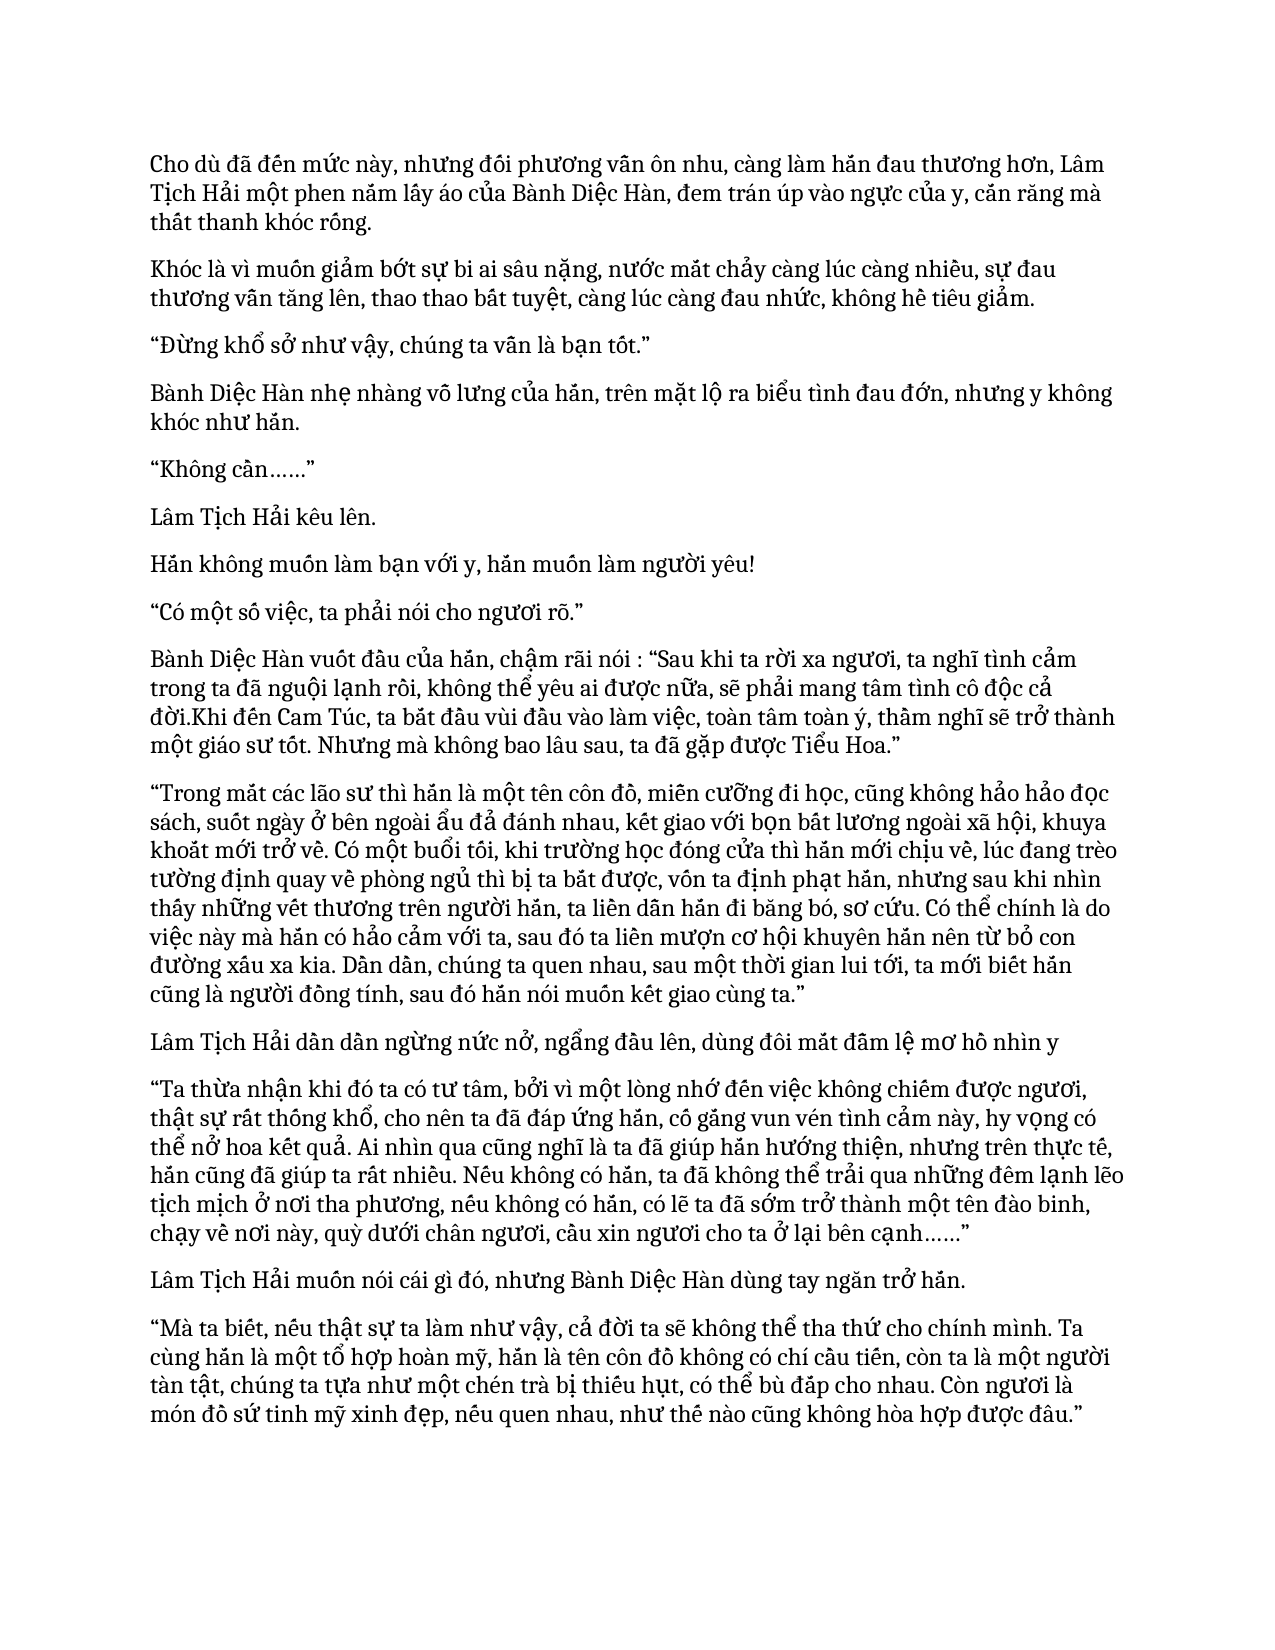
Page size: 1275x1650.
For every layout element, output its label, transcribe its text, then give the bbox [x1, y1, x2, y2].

text Lâm Tịch Hải dần dần ngừng nức nở, ngẩng đầu lên, dùng đôi mắt đẫm lệ mơ hồ nhìn y [150, 1027, 1125, 1056]
text “Đừng khổ sở như vậy, chúng ta vẫn là bạn tốt.” [150, 331, 1125, 360]
text “Mà ta biết, nếu thật sự ta làm như vậy, cả đời ta sẽ không thể tha thứ cho chính mình. Ta cùng hắn là một tổ hợp hoàn mỹ, hắn là tên côn đồ không có chí cầu tiến, còn ta là một người tàn tật, chúng ta tựa như một chén trà bị thiếu hụt, có thể bù đắp cho nhau. Còn ngươi là món đồ sứ tinh mỹ xinh đẹp, nếu quen nhau, như thế nào cũng không hòa hợp được đâu.” [150, 1314, 1125, 1429]
text “Trong mắt các lão sư thì hắn là một tên côn đồ, miễn cưỡng đi học, cũng không hảo hảo đọc sách, suốt ngày ở bên ngoài ẩu đả đánh nhau, kết giao với bọn bất lương ngoài xã hội, khuya khoắt mới trở về. Có một buổi tối, khi trường học đóng cửa thì hắn mới chịu về, lúc đang trèo tường định quay về phòng ngủ thì bị ta bắt được, vốn ta định phạt hắn, nhưng sau khi nhìn thấy những vết thương trên người hắn, ta liền dẫn hắn đi băng bó, sơ cứu. Có thể chính là do việc này mà hắn có hảo cảm với ta, sau đó ta liền mượn cơ hội khuyên hắn nên từ bỏ con đường xấu xa kia. Dần dần, chúng ta quen nhau, sau một thời gian lui tới, ta mới biết hắn cũng là người đồng tính, sau đó hắn nói muốn kết giao cùng ta.” [150, 779, 1125, 1009]
text Bành Diệc Hàn nhẹ nhàng vỗ lưng của hắn, trên mặt lộ ra biểu tình đau đớn, nhưng y không khóc như hắn. [150, 379, 1125, 436]
text Cho dù đã đến mức này, nhưng đối phương vẫn ôn nhu, càng làm hắn đau thương hơn, Lâm Tịch Hải một phen nắm lấy áo của Bành Diệc Hàn, đem trán úp vào ngực của y, cắn răng mà thất thanh khóc rống. [150, 150, 1125, 236]
text Hắn không muốn làm bạn với y, hắn muốn làm người yêu! [150, 550, 1125, 579]
text Lâm Tịch Hải kêu lên. [150, 502, 1125, 531]
text Khóc là vì muốn giảm bớt sự bi ai sâu nặng, nước mắt chảy càng lúc càng nhiều, sự đau thương vẫn tăng lên, thao thao bất tuyệt, càng lúc càng đau nhức, không hề tiêu giảm. [150, 255, 1125, 312]
text Bành Diệc Hàn vuốt đầu của hắn, chậm rãi nói : “Sau khi ta rời xa ngươi, ta nghĩ tình cảm trong ta đã nguội lạnh rồi, không thể yêu ai được nữa, sẽ phải mang tâm tình cô độc cả đời.Khi đến Cam Túc, ta bắt đầu vùi đầu vào làm việc, toàn tâm toàn ý, thầm nghĩ sẽ trở thành một giáo sư tốt. Nhưng mà không bao lâu sau, ta đã gặp được Tiểu Hoa.” [150, 645, 1125, 760]
text “Có một số việc, ta phải nói cho ngươi rõ.” [150, 597, 1125, 626]
text “Không cần……” [150, 455, 1125, 484]
text Lâm Tịch Hải muốn nói cái gì đó, nhưng Bành Diệc Hàn dùng tay ngăn trở hắn. [150, 1266, 1125, 1295]
text “Ta thừa nhận khi đó ta có tư tâm, bởi vì một lòng nhớ đến việc không chiếm được ngươi, thật sự rất thống khổ, cho nên ta đã đáp ứng hắn, cố gắng vun vén tình cảm này, hy vọng có thể nở hoa kết quả. Ai nhìn qua cũng nghĩ là ta đã giúp hắn hướng thiện, nhưng trên thực tế, hắn cũng đã giúp ta rất nhiều. Nếu không có hắn, ta đã không thể trải qua những đêm lạnh lẽo tịch mịch ở nơi tha phương, nếu không có hắn, có lẽ ta đã sớm trở thành một tên đào binh, chạy về nơi này, quỳ dưới chân ngươi, cầu xin ngươi cho ta ở lại bên cạnh……” [150, 1075, 1125, 1247]
